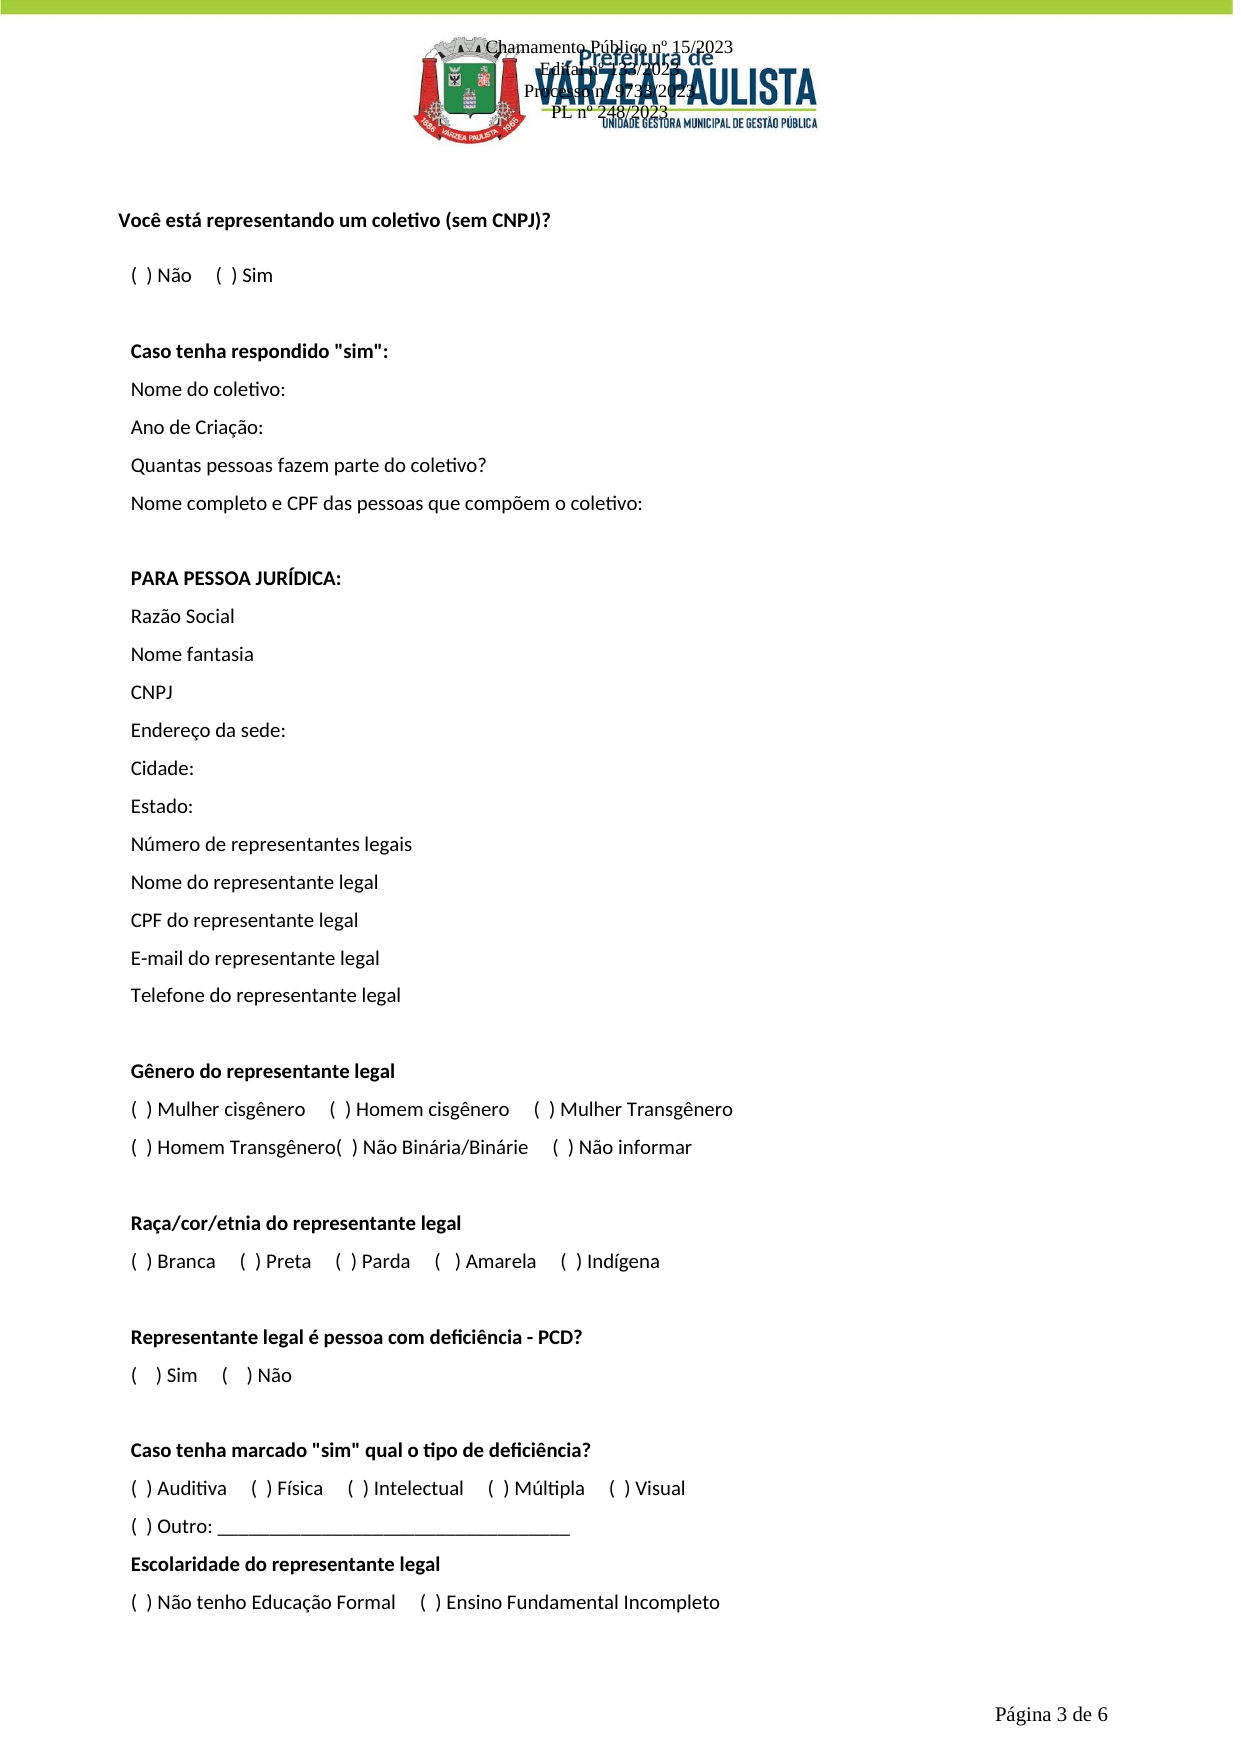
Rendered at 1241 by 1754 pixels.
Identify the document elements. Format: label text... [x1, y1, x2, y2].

text ( ) Mulher cisgênero ( ) Homem cisgênero ( ) Mulher Transgênero [131, 1096, 1095, 1122]
text CPF do representante legal [131, 907, 1095, 932]
text Representante legal é pessoa com deficiência - PCD? [131, 1324, 1095, 1349]
text Caso tenha marcado "sim" qual o tipo de deficiência? [131, 1438, 1095, 1463]
text CNPJ [131, 679, 1095, 705]
text Ano de Criação: [131, 414, 1095, 439]
text Endereço da sede: [131, 717, 1095, 743]
text Razão Social [131, 603, 1095, 629]
text ( ) Branca ( ) Preta ( ) Parda ( ) Amarela ( ) Indígena [131, 1248, 1095, 1273]
text Número de representantes legais [131, 831, 1095, 856]
text Caso tenha respondido "sim": [131, 338, 1095, 363]
text Nome do representante legal [131, 869, 1095, 894]
text ( ) Auditiva ( ) Física ( ) Intelectual ( ) Múltipla ( ) Visual [131, 1476, 1095, 1501]
text Nome completo e CPF das pessoas que compõem o coletivo: [131, 490, 1095, 515]
text Você está representando um coletivo (sem CNPJ)? [118, 208, 1107, 233]
text ( ) Outro: __________________________________ [131, 1513, 1095, 1539]
text Cidade: [131, 755, 1095, 781]
text Nome fantasia [131, 641, 1095, 667]
text Estado: [131, 793, 1095, 818]
text ( ) Sim ( ) Não [131, 1362, 1095, 1387]
text Escolaridade do representante legal [131, 1551, 1095, 1577]
text Nome do coletivo: [131, 376, 1095, 401]
text Quantas pessoas fazem parte do coletivo? [131, 452, 1095, 477]
picture [0, 0, 1233, 154]
text Raça/cor/etnia do representante legal [131, 1210, 1095, 1236]
text E-mail do representante legal [131, 945, 1095, 970]
text ( ) Não tenho Educação Formal ( ) Ensino Fundamental Incompleto [131, 1589, 1095, 1615]
text ( ) Homem Transgênero( ) Não Binária/Binárie ( ) Não informar [131, 1134, 1095, 1160]
text PARA PESSOA JURÍDICA: [131, 566, 1095, 591]
text ( ) Não ( ) Sim [131, 262, 1095, 288]
text Telefone do representante legal [131, 983, 1095, 1008]
text Gênero do representante legal [131, 1058, 1095, 1084]
